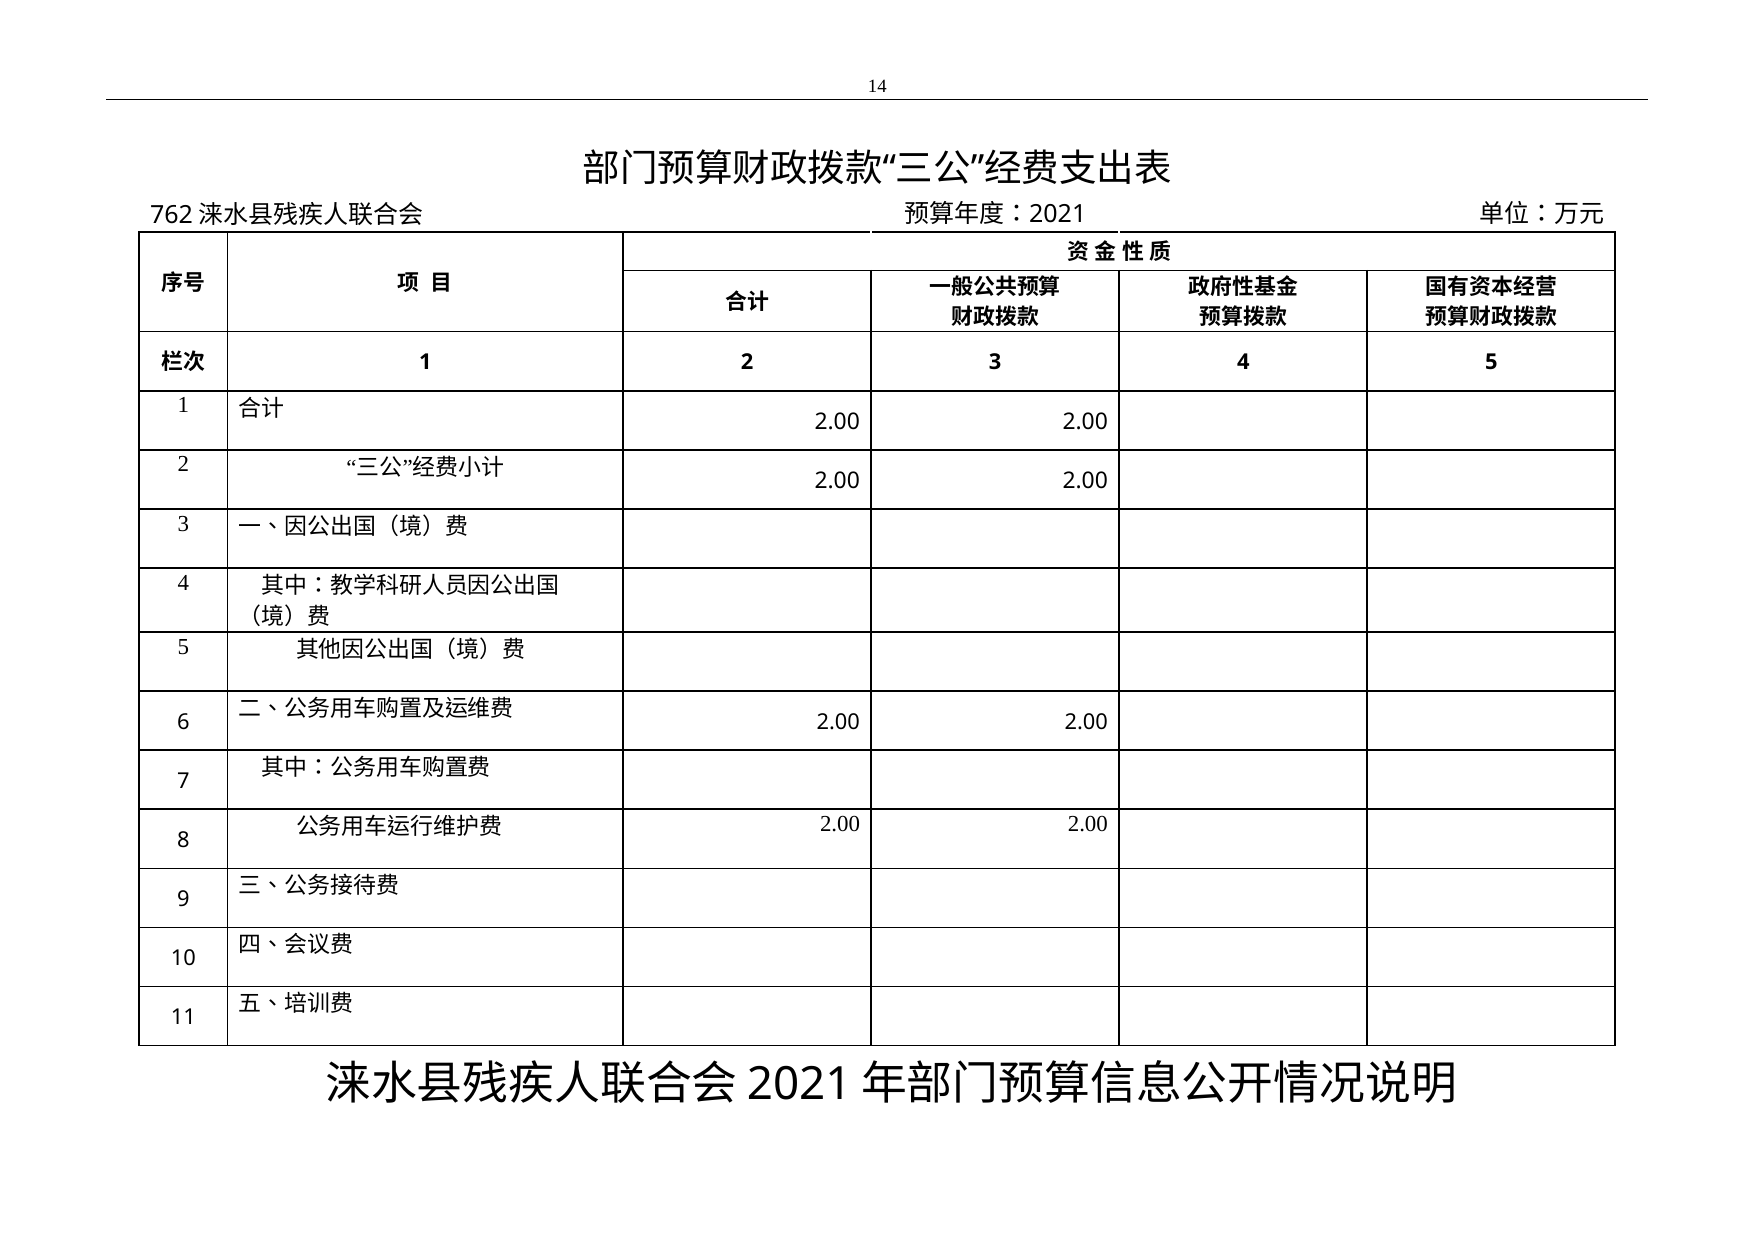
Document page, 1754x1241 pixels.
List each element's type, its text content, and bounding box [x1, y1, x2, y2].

table_cell 8 [140, 810, 227, 867]
table_cell [1120, 392, 1366, 449]
table_cell 2.00 [624, 451, 870, 508]
table_cell 合计 [228, 392, 622, 449]
table_cell 2.00 [624, 392, 870, 449]
table_cell [872, 569, 1118, 631]
table_header 单位：万元 [1120, 195, 1614, 231]
table_cell 2 [140, 451, 227, 508]
table_cell [1120, 810, 1366, 867]
table_header 预算年度：2021 [872, 195, 1118, 231]
table_cell 2.00 [624, 692, 870, 749]
table_cell 2.00 [872, 810, 1118, 867]
table_cell 二、公务用车购置及运维费 [228, 692, 622, 749]
table_cell 11 [140, 987, 227, 1044]
table_cell [624, 928, 870, 986]
text 部门预算财政拨款“三公”经费支出表 [106, 142, 1648, 193]
table_cell 其中：教学科研人员因公出国（境）费 [228, 569, 622, 631]
table_cell [624, 869, 870, 926]
table_cell [1368, 633, 1614, 690]
table_cell 其中：公务用车购置费 [228, 751, 622, 808]
table_cell 国有资本经营 预算财政拨款 [1368, 271, 1614, 331]
text 年部门预算信息公开情涞水县残疾人联合会2021年部门预算信息公开情况说明 [106, 1046, 1648, 1113]
table_cell [1368, 510, 1614, 567]
table_cell 2.00 [624, 810, 870, 867]
table_cell 项 目 [228, 233, 622, 331]
table_cell [624, 510, 870, 567]
table_cell 三、公务接待费 [228, 869, 622, 926]
table_cell [1368, 392, 1614, 449]
table_cell 10 [140, 928, 227, 986]
table_cell [1368, 928, 1614, 986]
table_cell [1120, 751, 1366, 808]
table_cell 2.00 [872, 451, 1118, 508]
table_cell 5 [140, 633, 227, 690]
table_cell 7 [140, 751, 227, 808]
table_cell 2.00 [872, 392, 1118, 449]
table_cell 9 [140, 869, 227, 926]
table_cell 4 [1120, 332, 1366, 390]
table_cell 栏次 [140, 332, 227, 390]
table_cell [1120, 451, 1366, 508]
table_cell [1368, 451, 1614, 508]
table_cell [1368, 869, 1614, 926]
table_cell 3 [872, 332, 1118, 390]
table_cell 政府性基金 预算拨款 [1120, 271, 1366, 331]
table_cell [1120, 987, 1366, 1044]
table_cell [872, 510, 1118, 567]
table_cell [872, 928, 1118, 986]
table_cell [624, 987, 870, 1044]
table_cell 公务用车运行维护费 [228, 810, 622, 867]
table_cell [624, 569, 870, 631]
table_cell [872, 633, 1118, 690]
table_cell 3 [140, 510, 227, 567]
table_cell [1368, 987, 1614, 1044]
table_cell 6 [140, 692, 227, 749]
table_cell [624, 751, 870, 808]
table_cell 序号 [140, 233, 227, 331]
table_cell 2.00 [872, 692, 1118, 749]
table_cell 5 [1368, 332, 1614, 390]
table_cell [1120, 633, 1366, 690]
table_cell 1 [140, 392, 227, 449]
table_cell 五、培训费 [228, 987, 622, 1044]
table_cell [1120, 510, 1366, 567]
table_cell 4 [140, 569, 227, 631]
table_cell [1120, 569, 1366, 631]
table_cell “三公”经费小计 [228, 451, 622, 508]
table_cell [1368, 751, 1614, 808]
table_cell 一、因公出国（境）费 [228, 510, 622, 567]
table_cell [1368, 692, 1614, 749]
table_cell 四、会议费 [228, 928, 622, 986]
table_cell [624, 633, 870, 690]
table_header 762涞水县残疾人联合会 [140, 195, 870, 231]
table_cell [872, 987, 1118, 1044]
table_cell [1368, 810, 1614, 867]
table_cell 1 [228, 332, 622, 390]
table_cell 合计 [624, 271, 870, 331]
table_cell 一般公共预算 财政拨款 [872, 271, 1118, 331]
table_cell [872, 751, 1118, 808]
table_cell 2 [624, 332, 870, 390]
table_cell [1120, 869, 1366, 926]
table_cell [1120, 692, 1366, 749]
table_cell [872, 869, 1118, 926]
table_cell [1120, 928, 1366, 986]
table_cell 其他因公出国（境）费 [228, 633, 622, 690]
table_cell 资 金 性 质 [624, 233, 1614, 270]
table_cell [1368, 569, 1614, 631]
